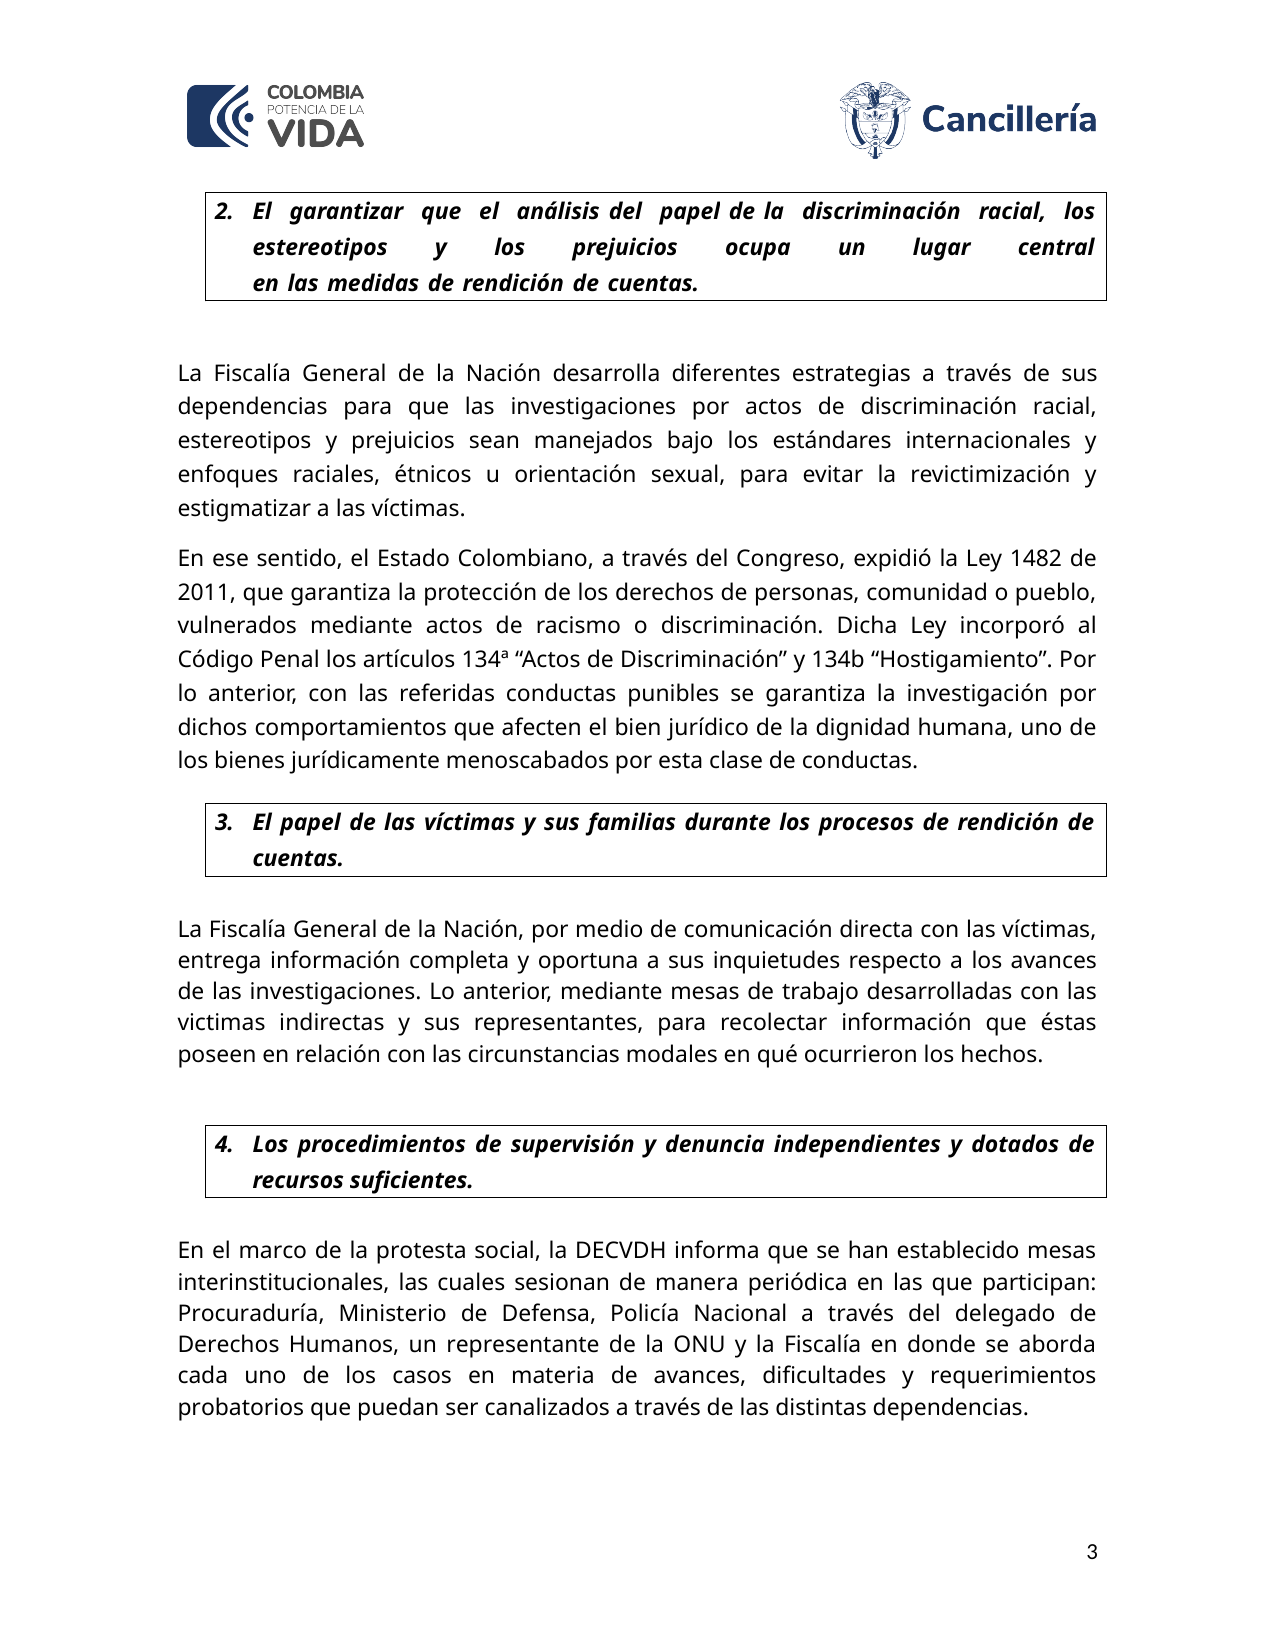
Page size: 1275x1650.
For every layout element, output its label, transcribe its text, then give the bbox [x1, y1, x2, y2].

text En el marco de la protesta social, la DECVDH informa que se han establecido mesas interinstitucionales, las cuales sesionan de manera periódica en las que participan: Procuraduría, Ministerio de Defensa, Policía Nacional a través del delegado de Derechos Humanos, un representante de la ONU y la Fiscalía en donde se aborda cada uno de los casos en materia de avances, dificultades y requerimientos probatorios que puedan ser canalizados a través de las distintas dependencias. [177, 1234, 1098, 1422]
subtitle El garantizar que el análisis del papel de la discriminación racial, los estereotipos y los prejuicios ocupa un lugar central en las medidas de rendición de cuentas. [206, 193, 1106, 300]
text La Fiscalía General de la Nación desarrolla diferentes estrategias a través de sus dependencias para que las investigaciones por actos de discriminación racial, estereotipos y prejuicios sean manejados bajo los estándares internacionales y enfoques raciales, étnicos u orientación sexual, para evitar la revictimización y estigmatizar a las víctimas. [177, 356, 1098, 523]
picture [839, 82, 1096, 159]
subtitle Los procedimientos de supervisión y denuncia independientes y dotados de recursos suficientes. [206, 1126, 1106, 1197]
text En ese sentido, el Estado Colombiano, a través del Congreso, expidió la Ley 1482 de 2011, que garantiza la protección de los derechos de personas, comunidad o pueblo, vulnerados mediante actos de racismo o discriminación. Dicha Ley incorporó al Código Penal los artículos 134ª “Actos de Discriminación” y 134b “Hostigamiento”. Por lo anterior, con las referidas conductas punibles se garantiza la investigación por dichos comportamientos que afecten el bien jurídico de la dignidad humana, uno de los bienes jurídicamente menoscabados por esta clase de conductas. [177, 542, 1098, 776]
picture [182, 73, 369, 159]
text La Fiscalía General de la Nación, por medio de comunicación directa con las víctimas, entrega información completa y oportuna a sus inquietudes respecto a los avances de las investigaciones. Lo anterior, mediante mesas de trabajo desarrolladas con las victimas indirectas y sus representantes, para recolectar información que éstas poseen en relación con las circunstancias modales en qué ocurrieron los hechos. [177, 912, 1098, 1069]
subtitle El papel de las víctimas y sus familias durante los procesos de rendición de cuentas. [206, 804, 1106, 876]
